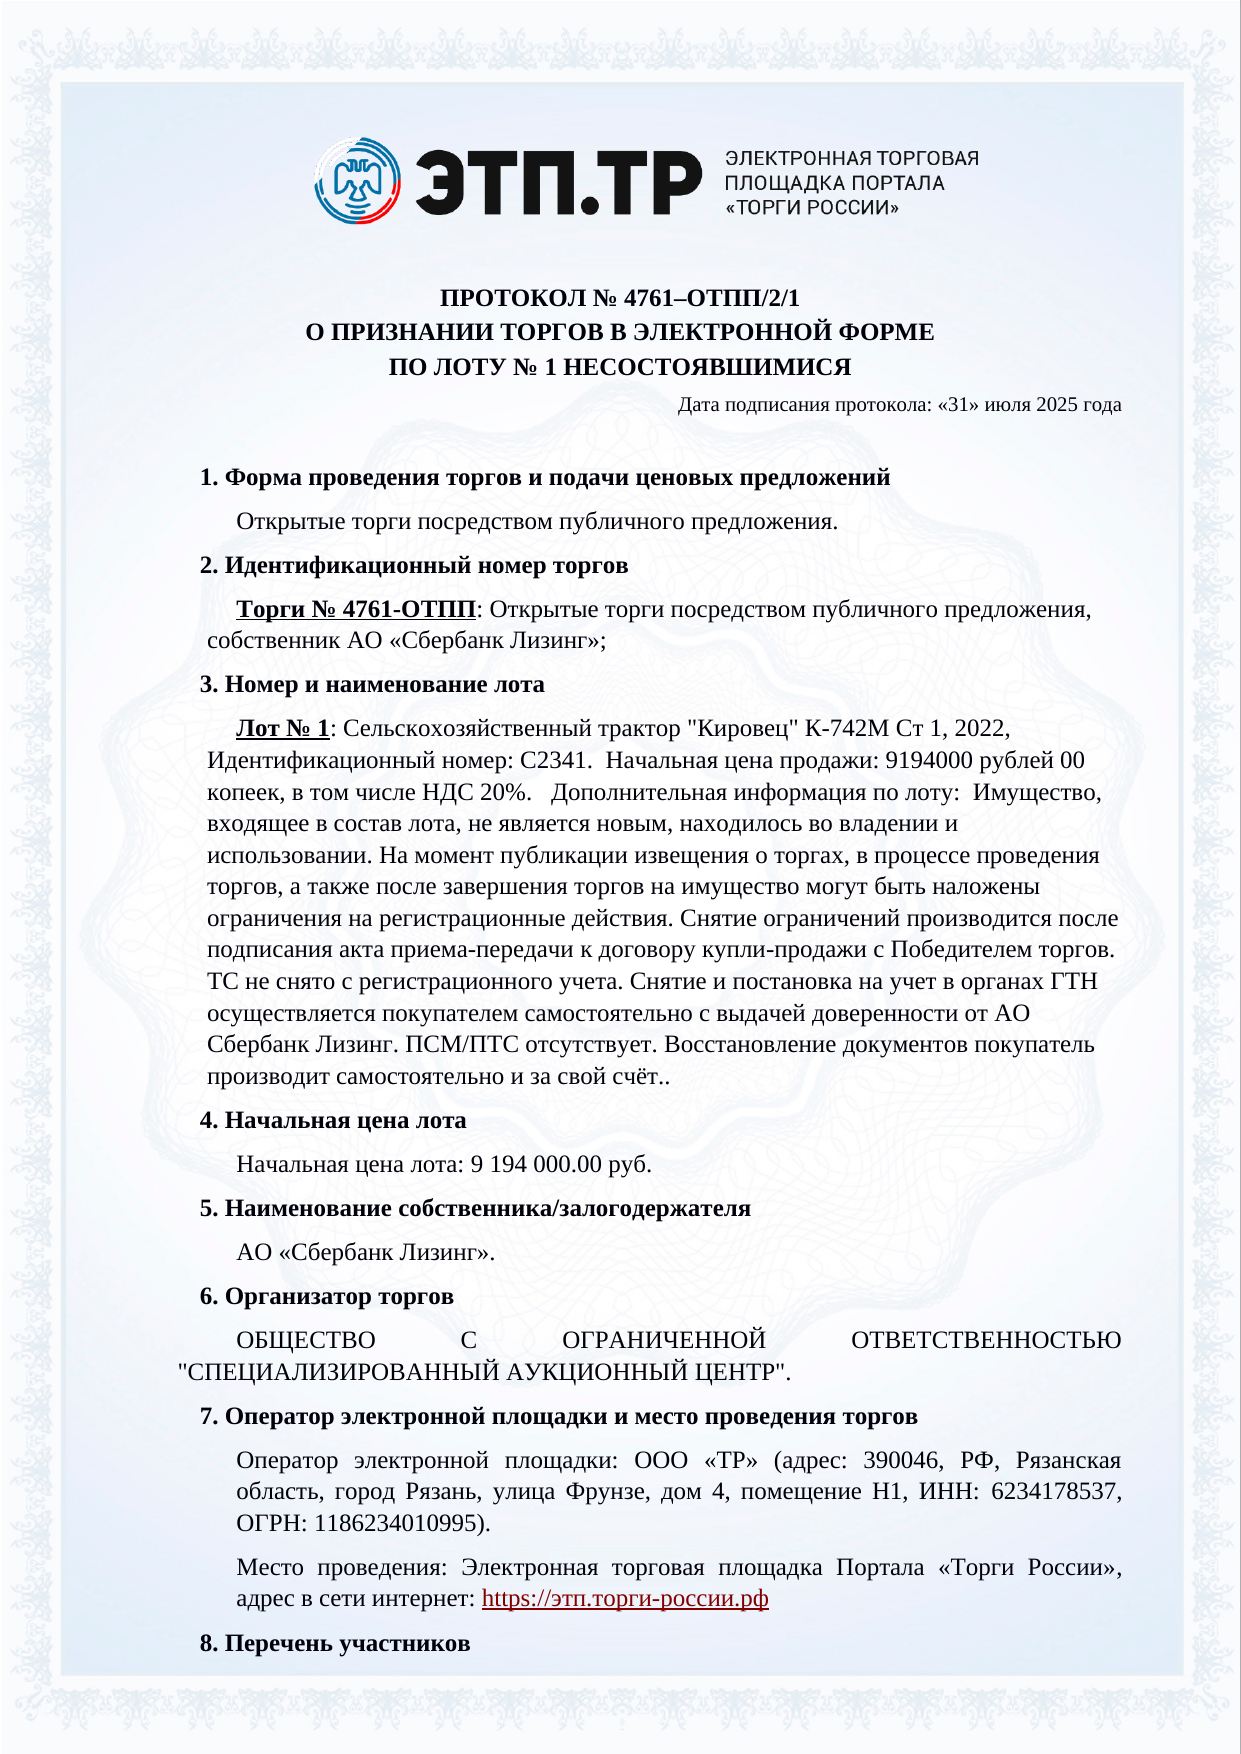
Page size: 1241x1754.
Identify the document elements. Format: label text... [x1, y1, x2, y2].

text 1. Форма проведения торгов и подачи ценовых предложений [177, 462, 1122, 490]
text АО «Сбербанк Лизинг». [177, 1237, 1122, 1266]
text 8. Перечень участников [177, 1628, 1122, 1656]
text 5. Наименование собственника/залогодержателя [177, 1193, 1122, 1222]
picture [2, 1, 1241, 1754]
text 6. Организатор торгов [177, 1281, 1122, 1310]
text Оператор электронной площадки: ООО «ТР» (адрес: 390046, РФ, Рязанская область, город Рязань, улица Фрунзе, дом 4, помещение Н1, ИНН: 6234178537, ОГРН: 1186234010995). [236, 1445, 1122, 1537]
text Дата подписания протокола: «31» июля 2025 года [177, 386, 1122, 418]
text Лот № 1: Сельскохозяйственный трактор "Кировец" К-742М Ст 1, 2022, Идентификационный номер: C2341. Начальная цена продажи: 9194000 рублей 00 копеек, в том числе НДС 20%. Дополнительная информация по лоту: Имущество, входящее в состав лота, не является новым, находилось во владении и использовании. На момент публикации извещения о торгах, в процессе проведения торгов, а также после завершения торгов на имущество могут быть наложены ограничения на регистрационные действия. Снятие ограничений производится после подписания акта приема-передачи к договору купли-продажи с Победителем торгов. ТС не снято с регистрационного учета. Снятие и постановка на учет в органах ГТН осуществляется покупателем самостоятельно с выдачей доверенности от АО Сбербанк Лизинг. ПСМ/ПТС отсутствует. Восстановление документов покупатель производит самостоятельно и за свой счёт.. [207, 713, 1122, 1089]
title ПРОТОКОЛ № 4761–ОТПП/2/1 [118, 283, 1122, 312]
title О ПРИЗНАНИИ ТОРГОВ В ЭЛЕКТРОННОЙ ФОРМЕ [118, 317, 1122, 346]
text Начальная цена лота: 9 194 000.00 руб. [236, 1149, 1122, 1178]
text Открытые торги посредством публичного предложения. [177, 506, 1122, 534]
text 4. Начальная цена лота [177, 1105, 1122, 1133]
text ОБЩЕСТВО С ОГРАНИЧЕННОЙ ОТВЕТСТВЕННОСТЬЮ "СПЕЦИАЛИЗИРОВАННЫЙ АУКЦИОННЫЙ ЦЕНТР". [177, 1325, 1122, 1385]
text 7. Оператор электронной площадки и место проведения торгов [177, 1401, 1122, 1429]
title ПО ЛОТУ № 1 НЕСОСТОЯВШИМИСЯ [118, 352, 1122, 381]
text 3. Номер и наименование лота [177, 669, 1122, 698]
text 2. Идентификационный номер торгов [177, 550, 1122, 578]
text Торги № 4761-ОТПП: Открытые торги посредством публичного предложения, собственник АО «Сбербанк Лизинг»; [207, 594, 1122, 654]
text Место проведения: Электронная торговая площадка Портала «Торги России», адрес в сети интернет: https://этп.торги-россии.рф [236, 1552, 1122, 1612]
